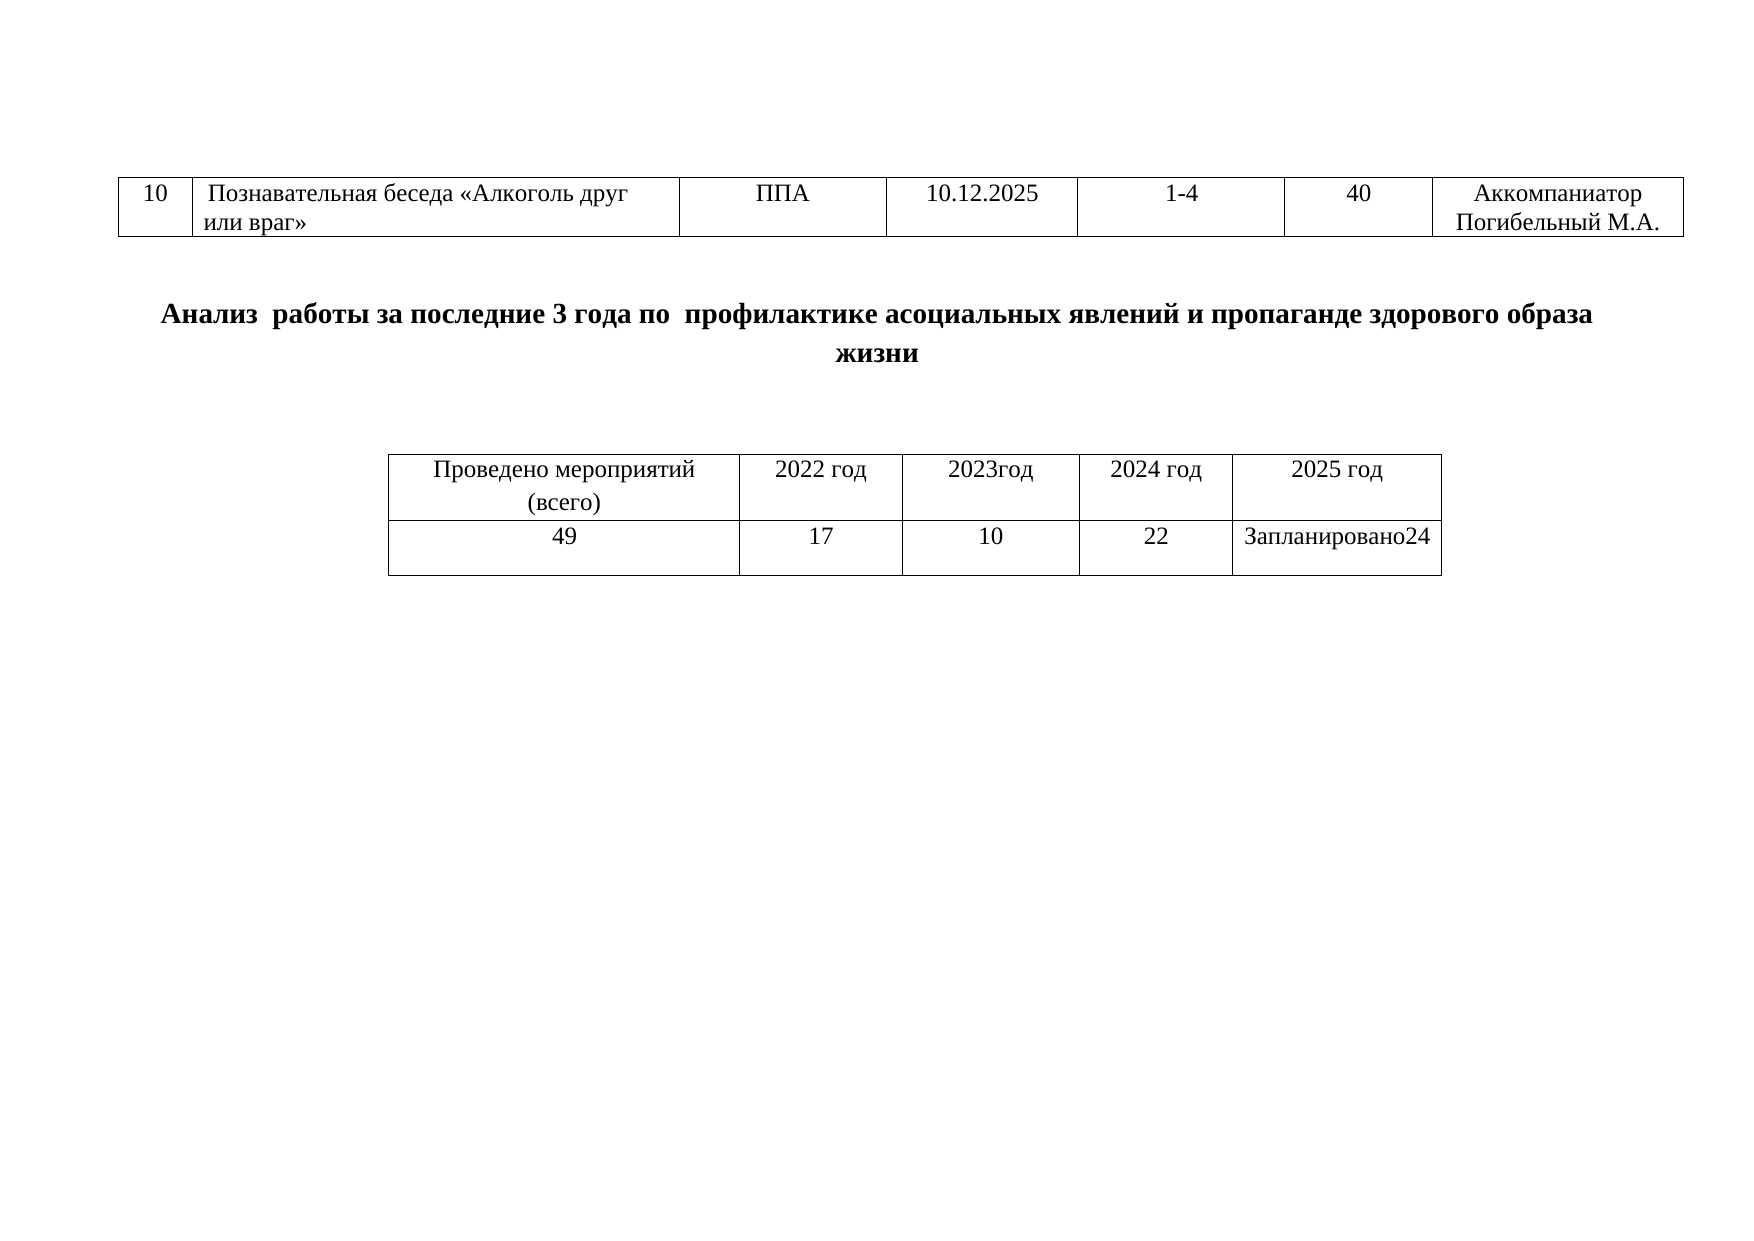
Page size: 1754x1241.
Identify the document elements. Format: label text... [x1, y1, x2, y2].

table_cell ППА [680, 178, 886, 236]
table_cell 49 [389, 521, 739, 574]
table_cell 10 [119, 178, 192, 236]
table_cell 10 [903, 521, 1079, 574]
table_header 2024 год [1080, 455, 1232, 520]
text Анализ работы за последние 3 года по профилактике асоциальных явлений и пропаганде здорового образа жизни [118, 296, 1636, 368]
table_cell 1-4 [1078, 178, 1284, 236]
table_header 2025 год [1233, 455, 1441, 520]
table_cell 10.12.2025 [887, 178, 1077, 236]
table_header Проведено мероприятий (всего) [389, 455, 739, 520]
table_cell Запланировано24 [1233, 521, 1441, 574]
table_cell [1433, 178, 1683, 236]
table_cell 22 [1080, 521, 1232, 574]
table_cell Познавательная беседа «Алкоголь друг или враг» [193, 178, 679, 236]
table_header 2022 год [740, 455, 902, 520]
table_header 2023год [903, 455, 1079, 520]
table_cell 17 [740, 521, 902, 574]
table_cell 40 [1285, 178, 1432, 236]
